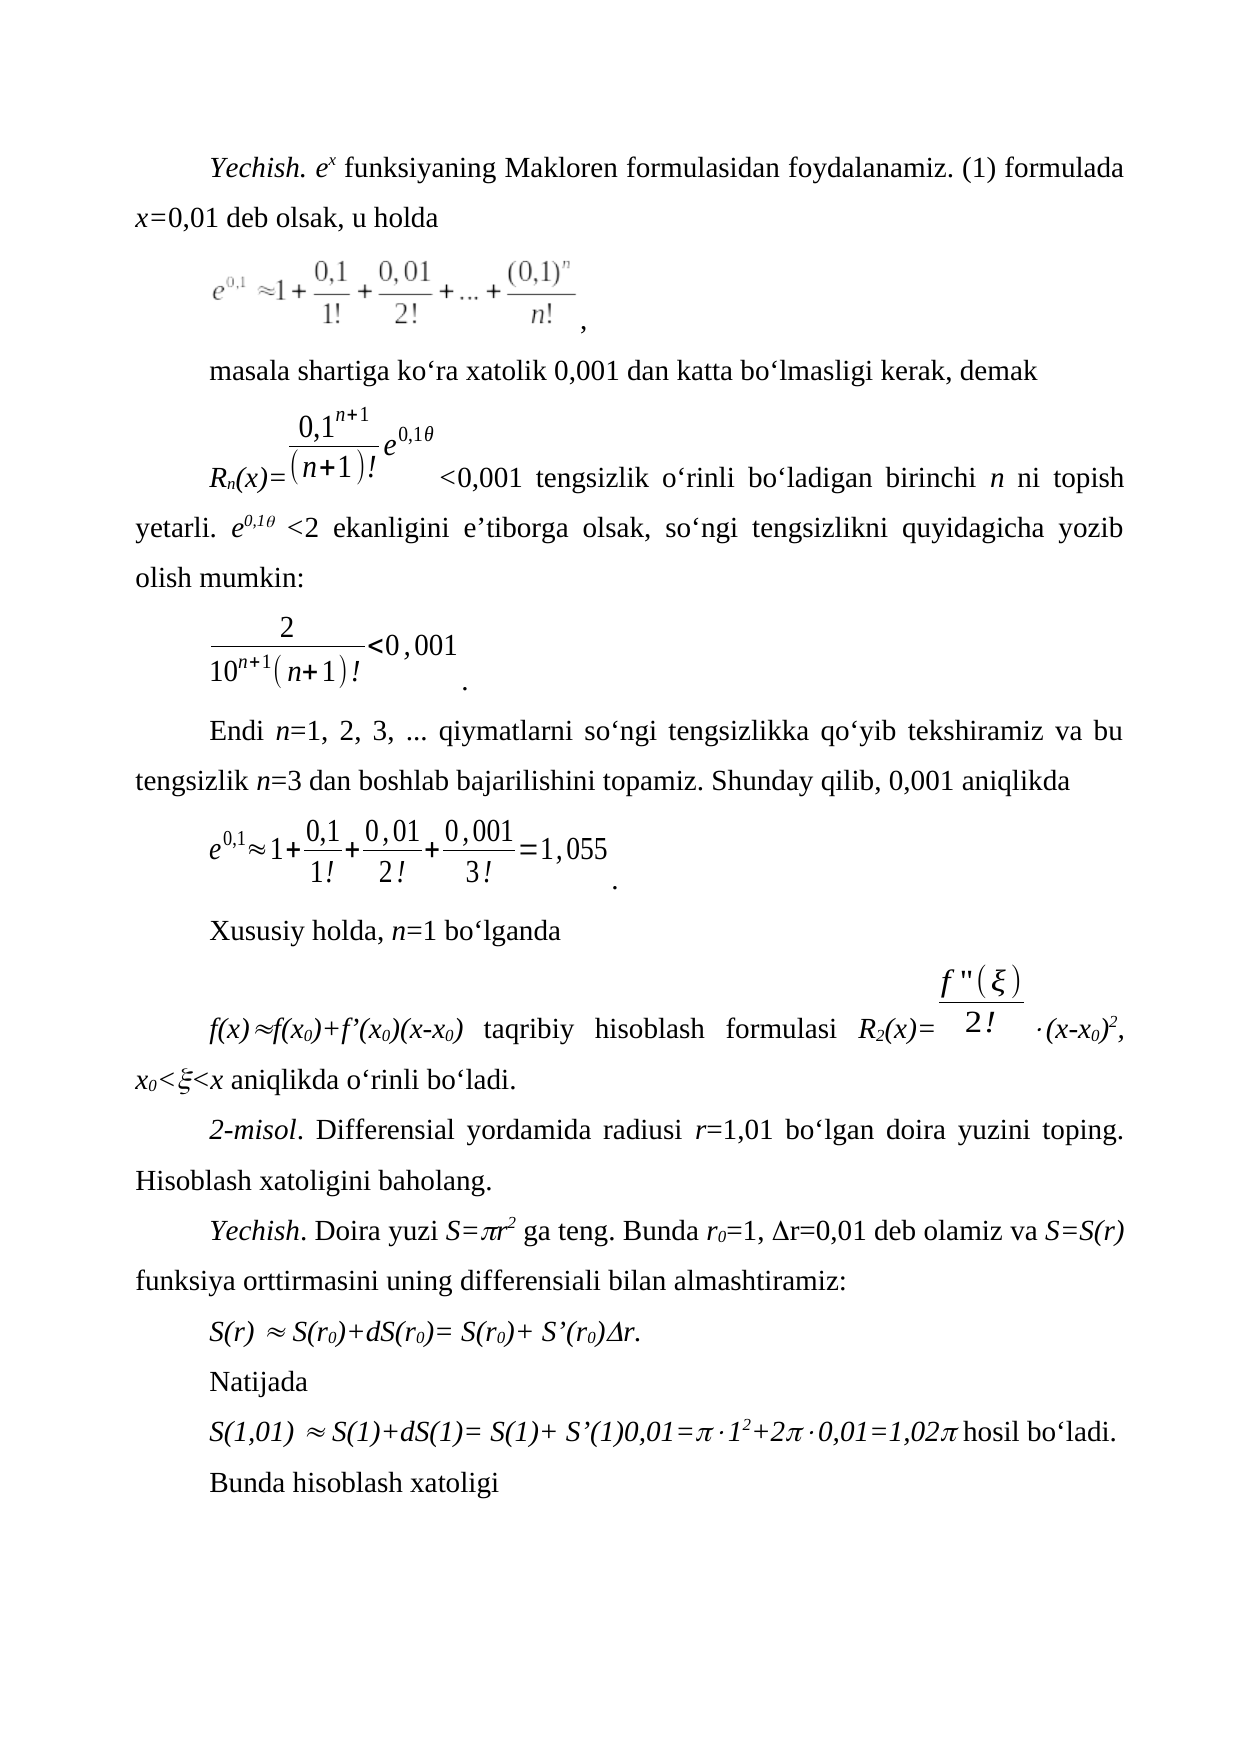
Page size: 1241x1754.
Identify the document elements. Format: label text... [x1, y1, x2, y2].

list Yechish. ex funksiyaning Makloren formulasidan foydalanamiz. (1) formulada x=0,01 deb olsak, u holda [135, 150, 1124, 234]
list . [135, 814, 1124, 896]
list Rn(x)=<0,001 tengsizlik o‘rinli bo‘ladigan birinchi n ni topish yetarli. e0,1 <2 ekanligini e’tiborga olsak, so‘ngi tengsizlikni quyidagicha yozib olish mumkin: [135, 403, 1124, 594]
list masala shartiga ko‘ra xatolik 0,001 dan katta bo‘lmasligi kerak, demak [135, 353, 1124, 386]
list S(r) S(r0)+dS(r0)= S(r0)+ S’(r0)r. [135, 1314, 1124, 1347]
list 2-misol. Differensial yordamida radiusi r=1,01 bo‘lgan doira yuzini toping. Hisoblash xatoligini baholang. [135, 1112, 1124, 1196]
list Natijada [135, 1364, 1124, 1398]
list Bunda hisoblash xatoligi [135, 1465, 1124, 1498]
list Yechish. Doira yuzi S=r2 ga teng. Bunda r0=1, r=0,01 deb olamiz va S=S(r) funksiya orttirmasini uning differensiali bilan almashtiramiz: [135, 1213, 1124, 1297]
list f(x)f(x0)+f’(x0)(x-x0) taqribiy hisoblash formulasi R2(x)=(x-x0)2, x0<<x aniqlikda o‘rinli bo‘ladi. [135, 963, 1124, 1096]
list Xususiy holda, n=1 bo‘lganda [135, 913, 1124, 946]
list . [135, 611, 1124, 696]
list Endi n=1, 2, 3, ... qiymatlarni so‘ngi tengsizlikka qo‘yib tekshiramiz va bu tengsizlik n=3 dan boshlab bajarilishini topamiz. Shunday qilib, 0,001 aniqlikda [135, 713, 1124, 797]
list , [135, 251, 1124, 336]
list S(1,01) S(1)+dS(1)= S(1)+ S’(1)0,01=12+20,01=1,02 hosil bo‘ladi. [135, 1414, 1124, 1448]
